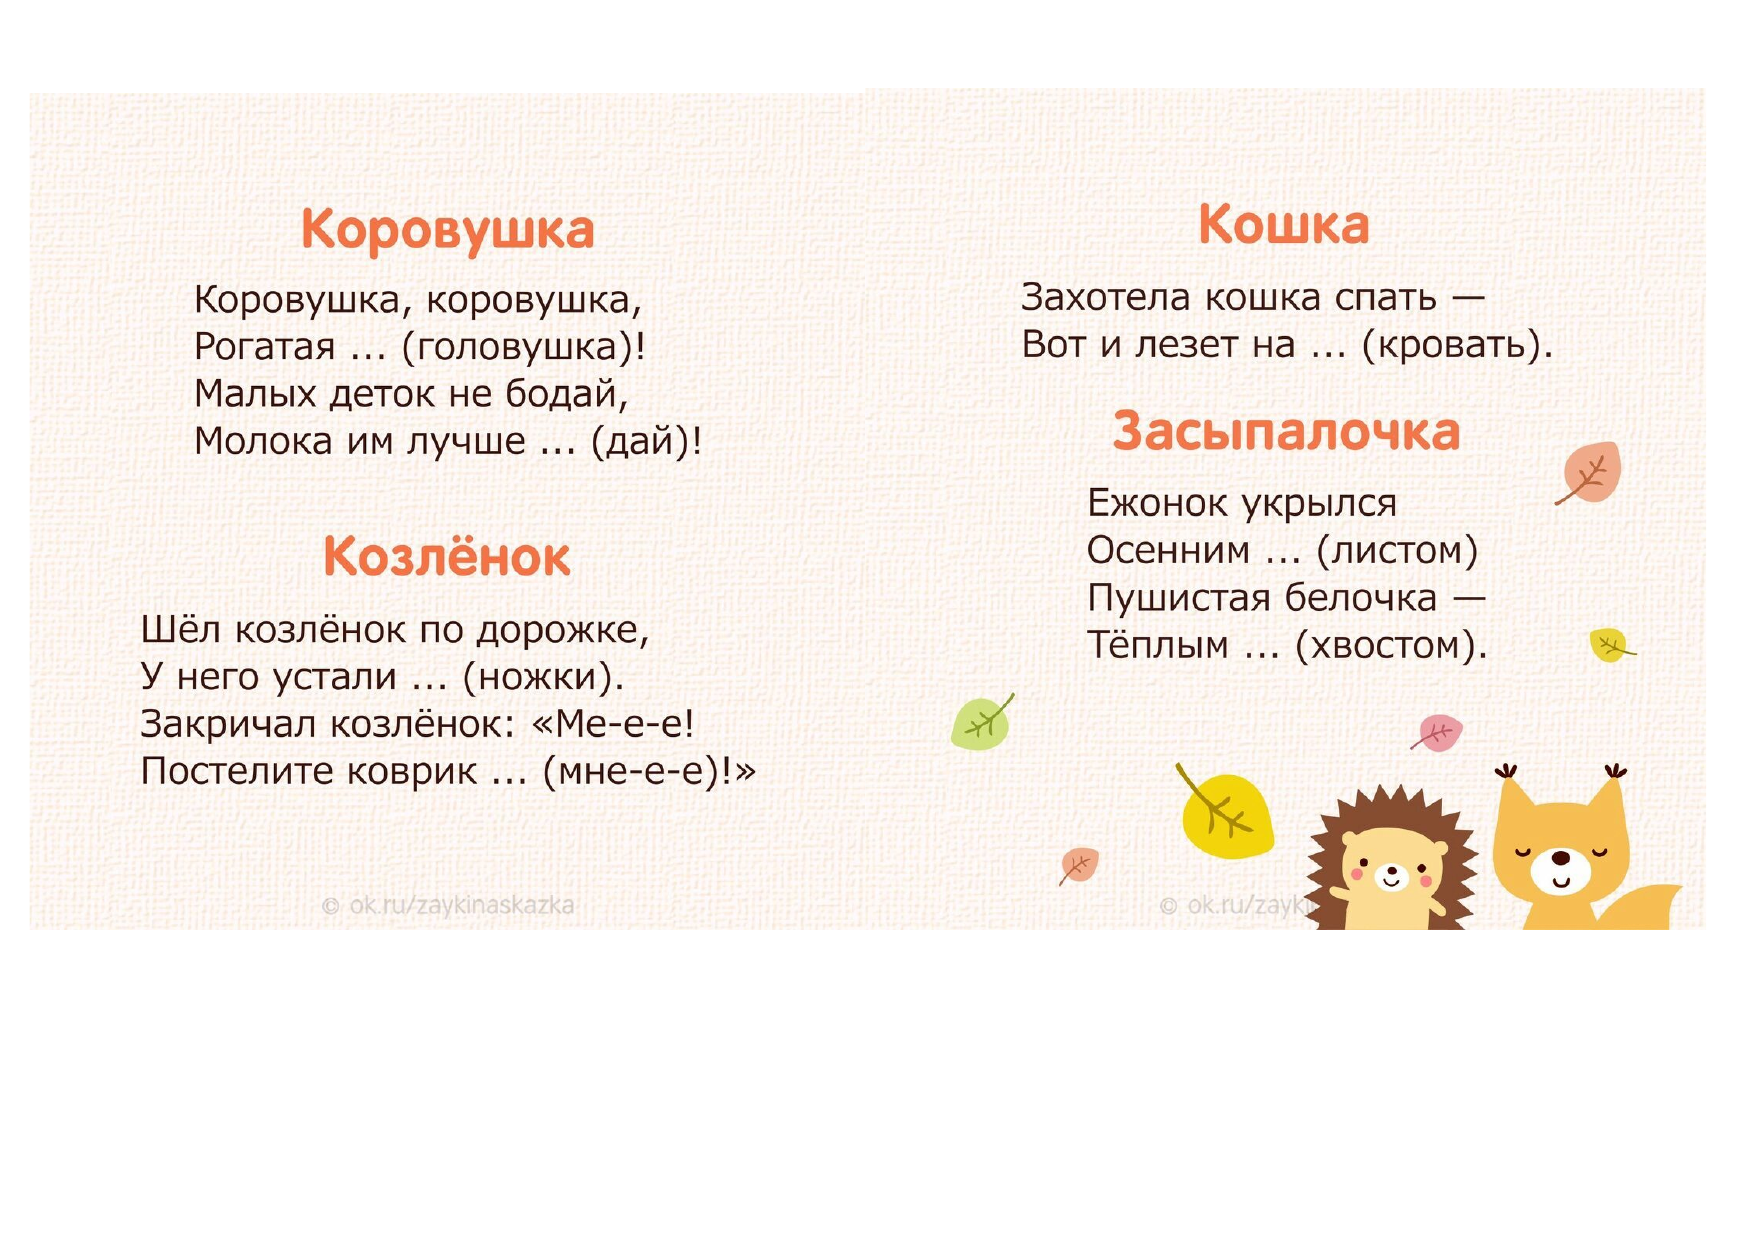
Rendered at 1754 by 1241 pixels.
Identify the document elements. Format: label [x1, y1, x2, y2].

picture [29, 88, 1707, 930]
